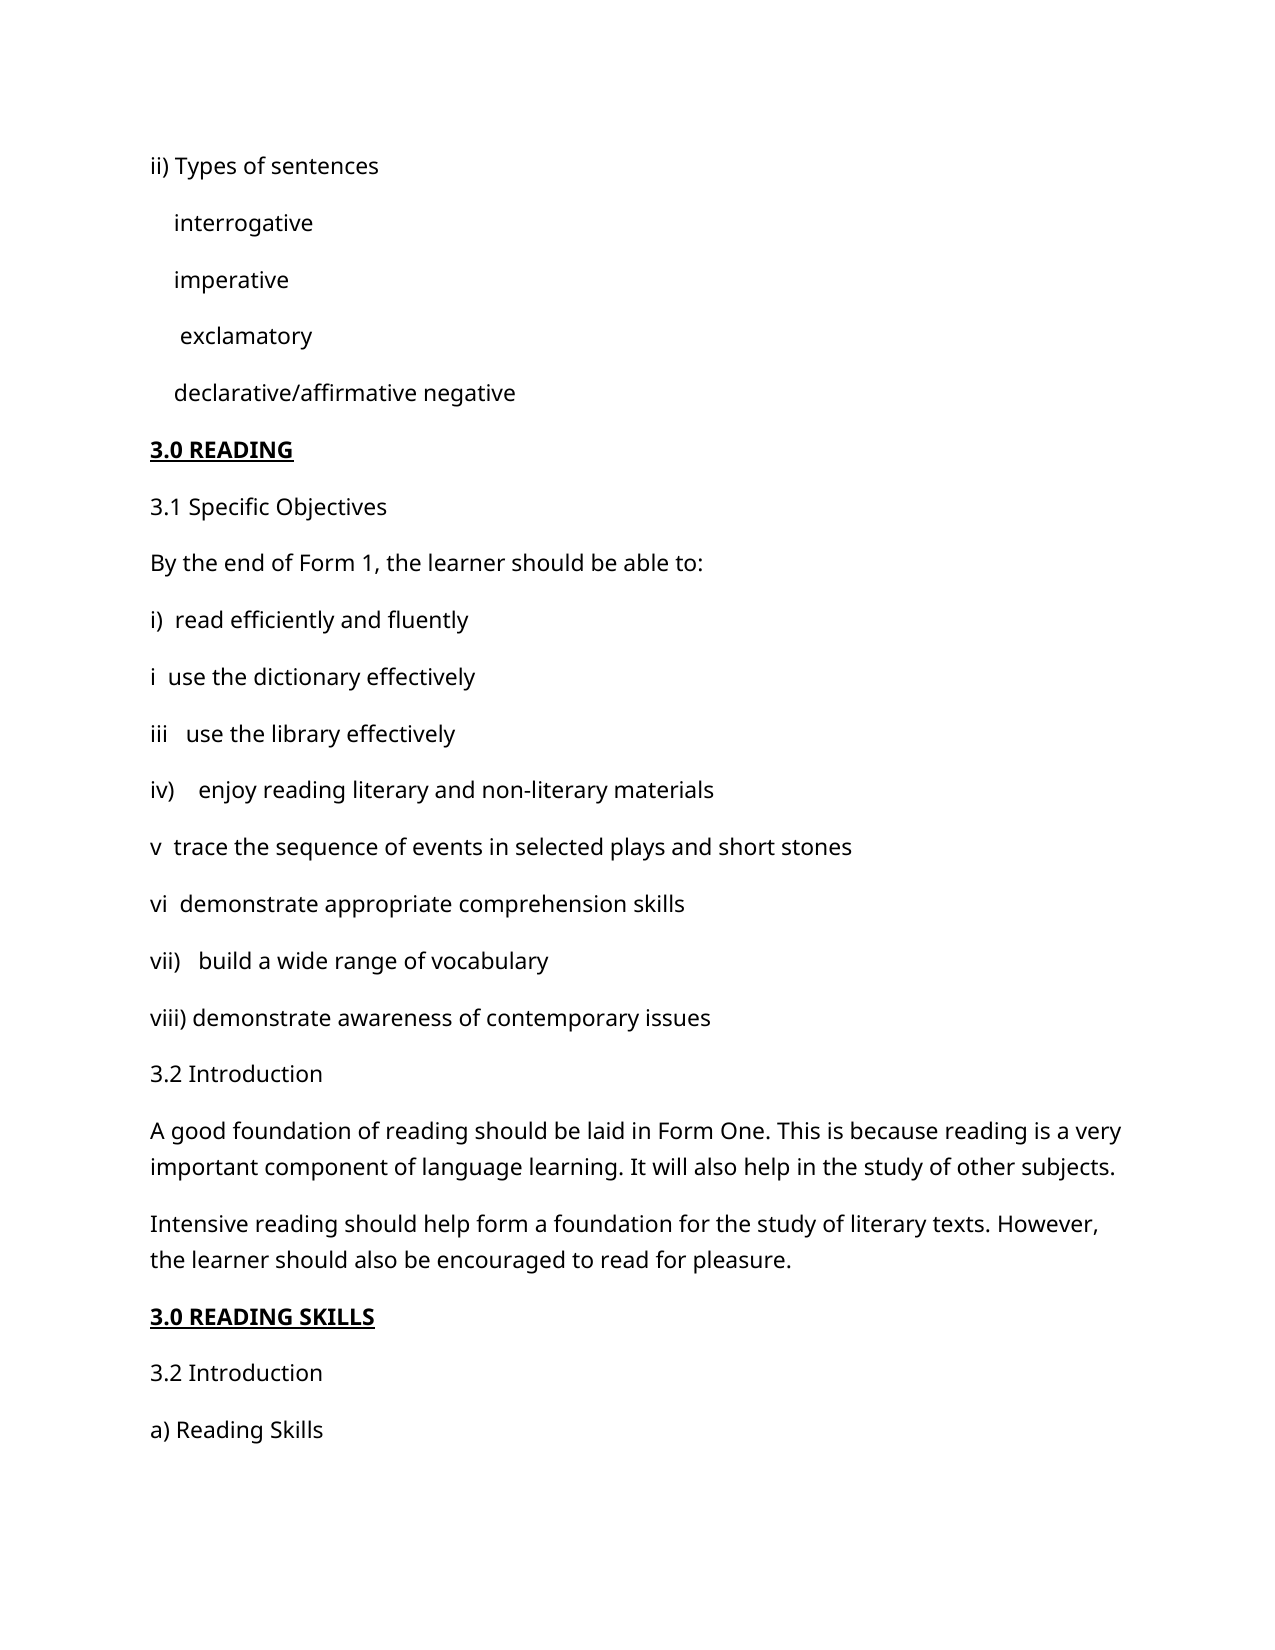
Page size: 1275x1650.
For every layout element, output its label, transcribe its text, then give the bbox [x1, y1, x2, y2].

text iv) enjoy reading literary and non-literary materials [150, 774, 1125, 806]
text v trace the sequence of events in selected plays and short stones [150, 831, 1125, 862]
text vi demonstrate appropriate comprehension skills [150, 888, 1125, 919]
text 3.0 READING [150, 434, 1125, 465]
text A good foundation of reading should be laid in Form One. This is because reading is a very important component of language learning. It will also help in the study of other subjects. [150, 1115, 1125, 1182]
text 3.2 Introduction [150, 1357, 1125, 1388]
text Intensive reading should help form a foundation for the study of literary texts. However, the learner should also be encouraged to read for pleasure. [150, 1208, 1125, 1275]
text imperative [150, 263, 1125, 295]
text ii) Types of sentences [150, 150, 1125, 181]
text exclamatory [150, 320, 1125, 352]
text vii) build a wide range of vocabulary [150, 945, 1125, 976]
text iii use the library effectively [150, 718, 1125, 749]
text declarative/affirmative negative [150, 377, 1125, 408]
text 3.1 Specific Objectives [150, 491, 1125, 522]
text By the end of Form 1, the learner should be able to: [150, 547, 1125, 579]
text 3.0 READING SKILLS [150, 1301, 1125, 1332]
text 3.2 Introduction [150, 1058, 1125, 1089]
text i) read efficiently and fluently [150, 604, 1125, 635]
text interrogative [150, 207, 1125, 238]
text i use the dictionary effectively [150, 661, 1125, 692]
text viii) demonstrate awareness of contemporary issues [150, 1002, 1125, 1033]
text a) Reading Skills [150, 1414, 1125, 1445]
